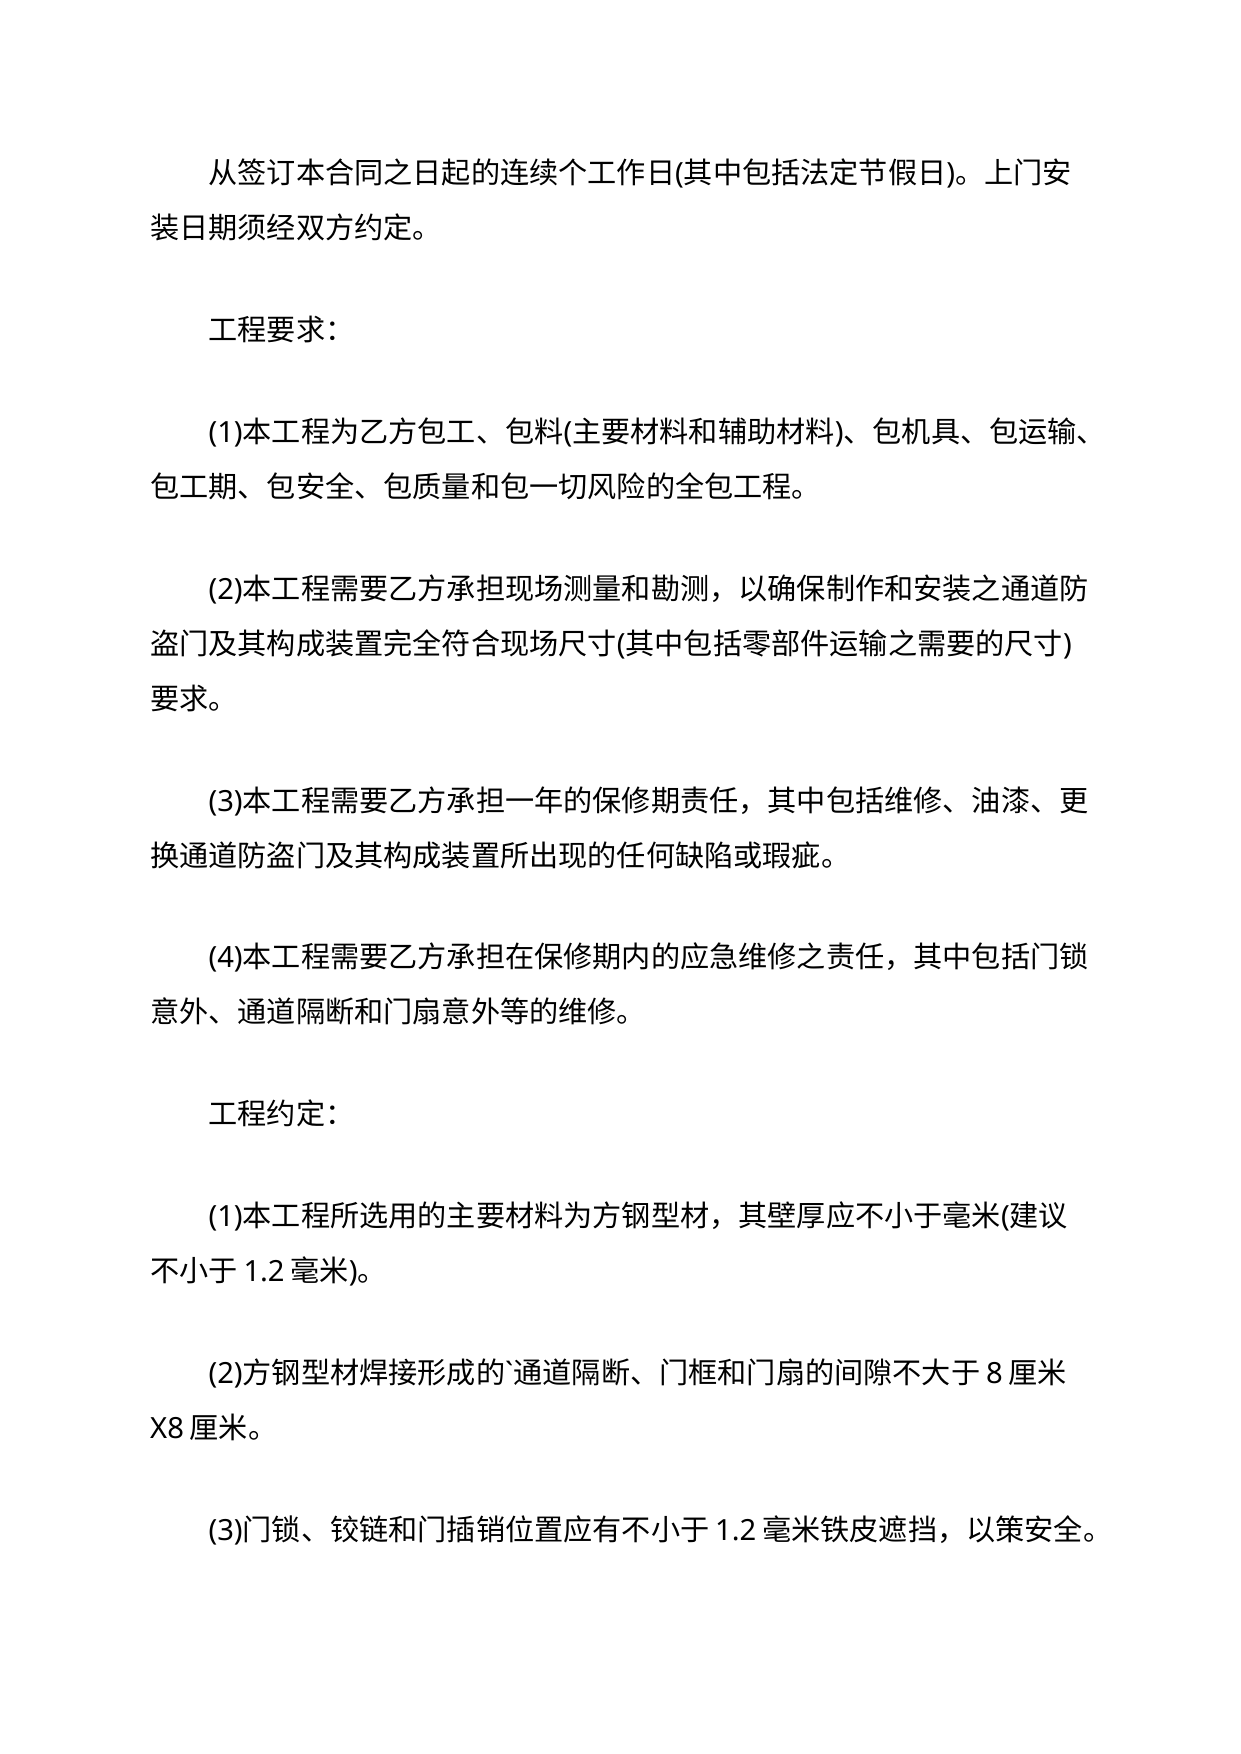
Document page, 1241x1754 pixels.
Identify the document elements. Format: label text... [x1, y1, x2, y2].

text 工程约定： [150, 1091, 1090, 1133]
text (4)本工程需要乙方承担在保修期内的应急维修之责任，其中包括门锁意外、通道隔断和门扇意外等的维修。 [150, 934, 1090, 1031]
text (1)本工程所选用的主要材料为方钢型材，其壁厚应不小于毫米(建议不小于1.2毫米)。 [150, 1192, 1090, 1290]
text 工程要求： [150, 307, 1090, 349]
text (3)本工程需要乙方承担一年的保修期责任，其中包括维修、油漆、更换通道防盗门及其构成装置所出现的任何缺陷或瑕疵。 [150, 777, 1090, 874]
text (3)门锁、铰链和门插销位置应有不小于1.2毫米铁皮遮挡，以策安全。 [150, 1506, 1090, 1549]
text 从签订本合同之日起的连续个工作日(其中包括法定节假日)。上门安装日期须经双方约定。 [150, 150, 1090, 247]
text (2)本工程需要乙方承担现场测量和勘测，以确保制作和安装之通道防盗门及其构成装置完全符合现场尺寸(其中包括零部件运输之需要的尺寸)要求。 [150, 565, 1090, 718]
text (2)方钢型材焊接形成的`通道隔断、门框和门扇的间隙不大于8厘米X8厘米。 [150, 1349, 1090, 1447]
text (1)本工程为乙方包工、包料(主要材料和辅助材料)、包机具、包运输、包工期、包安全、包质量和包一切风险的全包工程。 [150, 408, 1090, 506]
